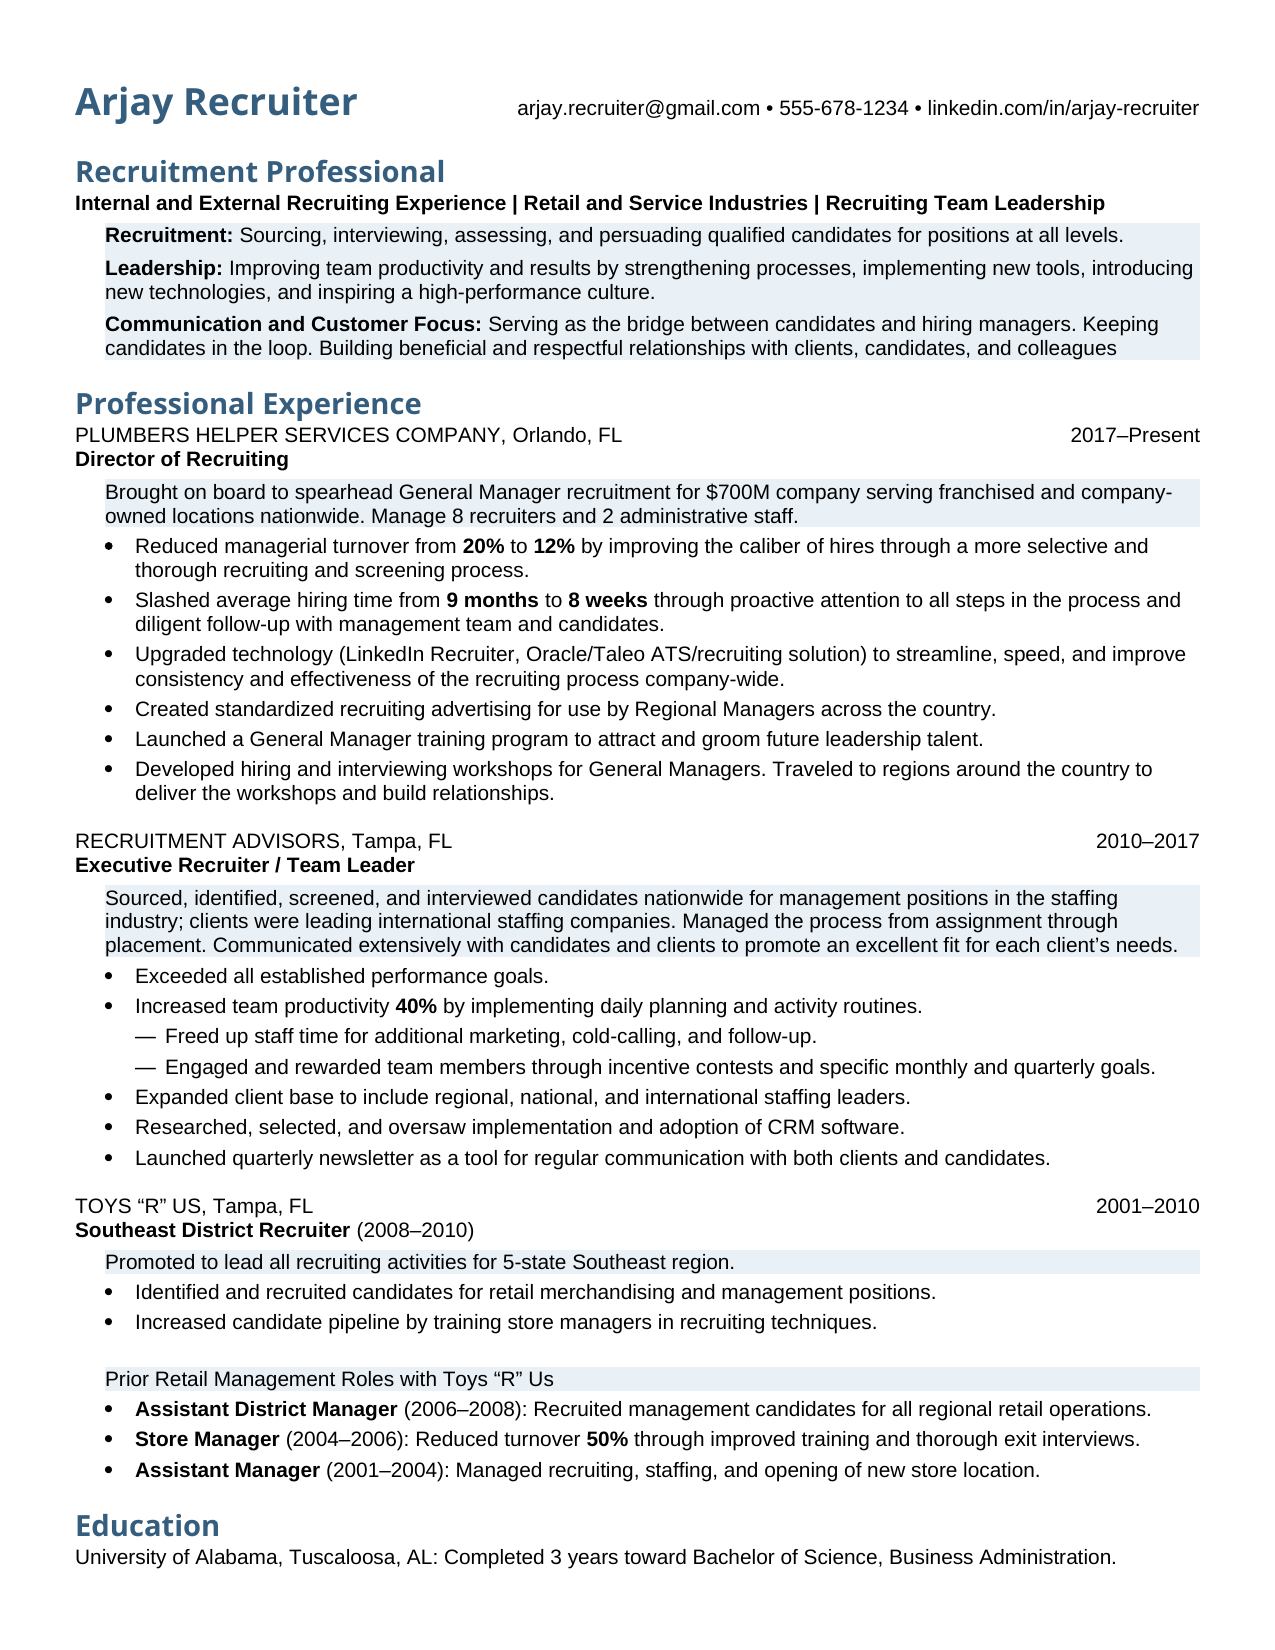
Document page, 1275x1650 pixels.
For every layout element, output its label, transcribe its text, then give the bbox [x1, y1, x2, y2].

text Southeast District Recruiter (2008–2010) [75, 1217, 1200, 1241]
list Reduced managerial turnover from 20% to 12% by improving the caliber of hires through a more selective and thorough recruiting and screening process. [105, 534, 1200, 582]
text Communication and Customer Focus: Serving as the bridge between candidates and hiring managers. Keeping candidates in the loop. Building beneficial and respectful relationships with clients, candidates, and colleagues [105, 312, 1200, 360]
text RECRUITMENT ADVISORS, Tampa, FL 2010–2017 [75, 829, 1200, 853]
text Promoted to lead all recruiting activities for 5-state Southeast region. [105, 1250, 1200, 1274]
text TOYS “R” US, Tampa, FL 2001–2010 [75, 1193, 1200, 1217]
text Arjay Recruiter arjay.recruiter@gmail.com • 555-678-1234 • linkedin.com/in/arjay-recruiter [75, 75, 1200, 126]
list Exceeded all established performance goals. [105, 963, 1200, 988]
text Brought on board to spearhead General Manager recruitment for $700M company serving franchised and company-owned locations nationwide. Manage 8 recruiters and 2 administrative staff. [105, 479, 1200, 527]
text Education [75, 1505, 1200, 1545]
text Leadership: Improving team productivity and results by strengthening processes, implementing new tools, introducing new technologies, and inspiring a high-performance culture. [105, 256, 1200, 303]
text Prior Retail Management Roles with Toys “R” Us [105, 1367, 1200, 1391]
text Director of Recruiting [75, 447, 1200, 471]
list Slashed average hiring time from 9 months to 8 weeks through proactive attention to all steps in the process and diligent follow-up with management team and candidates. [105, 588, 1200, 636]
list Identified and recruited candidates for retail merchandising and management positions. [105, 1280, 1200, 1304]
text Sourced, identified, screened, and interviewed candidates nationwide for management positions in the staffing industry; clients were leading international staffing companies. Managed the process from assignment through placement. Communicated extensively with candidates and clients to promote an excellent fit for each client’s needs. [105, 885, 1200, 957]
list Freed up staff time for additional marketing, cold-calling, and follow-up. [135, 1024, 1200, 1048]
text University of Alabama, Tuscaloosa, AL: Completed 3 years toward Bachelor of Science, Business Administration. [75, 1545, 1200, 1569]
list Launched quarterly newsletter as a tool for regular communication with both clients and candidates. [105, 1145, 1200, 1169]
text Recruitment Professional [75, 151, 1200, 191]
text Internal and External Recruiting Experience | Retail and Service Industries | Recruiting Team Leadership [75, 191, 1200, 215]
list Expanded client base to include regional, national, and international staffing leaders. [105, 1085, 1200, 1109]
list Engaged and rewarded team members through incentive contests and specific monthly and quarterly goals. [135, 1054, 1200, 1078]
text Professional Experience [75, 384, 1200, 423]
list Researched, selected, and oversaw implementation and adoption of CRM software. [105, 1115, 1200, 1139]
list Developed hiring and interviewing workshops for General Managers. Traveled to regions around the country to deliver the workshops and build relationships. [105, 757, 1200, 805]
list Upgraded technology (LinkedIn Recruiter, Oracle/Taleo ATS/recruiting solution) to streamline, speed, and improve consistency and effectiveness of the recruiting process company-wide. [105, 642, 1200, 690]
list Increased candidate pipeline by training store managers in recruiting techniques. [105, 1310, 1200, 1334]
list Created standardized recruiting advertising for use by Regional Managers across the country. [105, 697, 1200, 721]
text Recruitment: Sourcing, interviewing, assessing, and persuading qualified candidates for positions at all levels. [105, 223, 1200, 247]
text Executive Recruiter / Team Leader [75, 853, 1200, 877]
list Increased team productivity 40% by implementing daily planning and activity routines. [105, 994, 1200, 1018]
text plumbers helper services company, Orlando, FL 2017–Present [75, 423, 1200, 447]
list Store Manager (2004–2006): Reduced turnover 50% through improved training and thorough exit interviews. [105, 1427, 1200, 1451]
list Assistant District Manager (2006–2008): Recruited management candidates for all regional retail operations. [105, 1397, 1200, 1421]
list Assistant Manager (2001–2004): Managed recruiting, staffing, and opening of new store location. [105, 1457, 1200, 1481]
list Launched a General Manager training program to attract and groom future leadership talent. [105, 727, 1200, 751]
